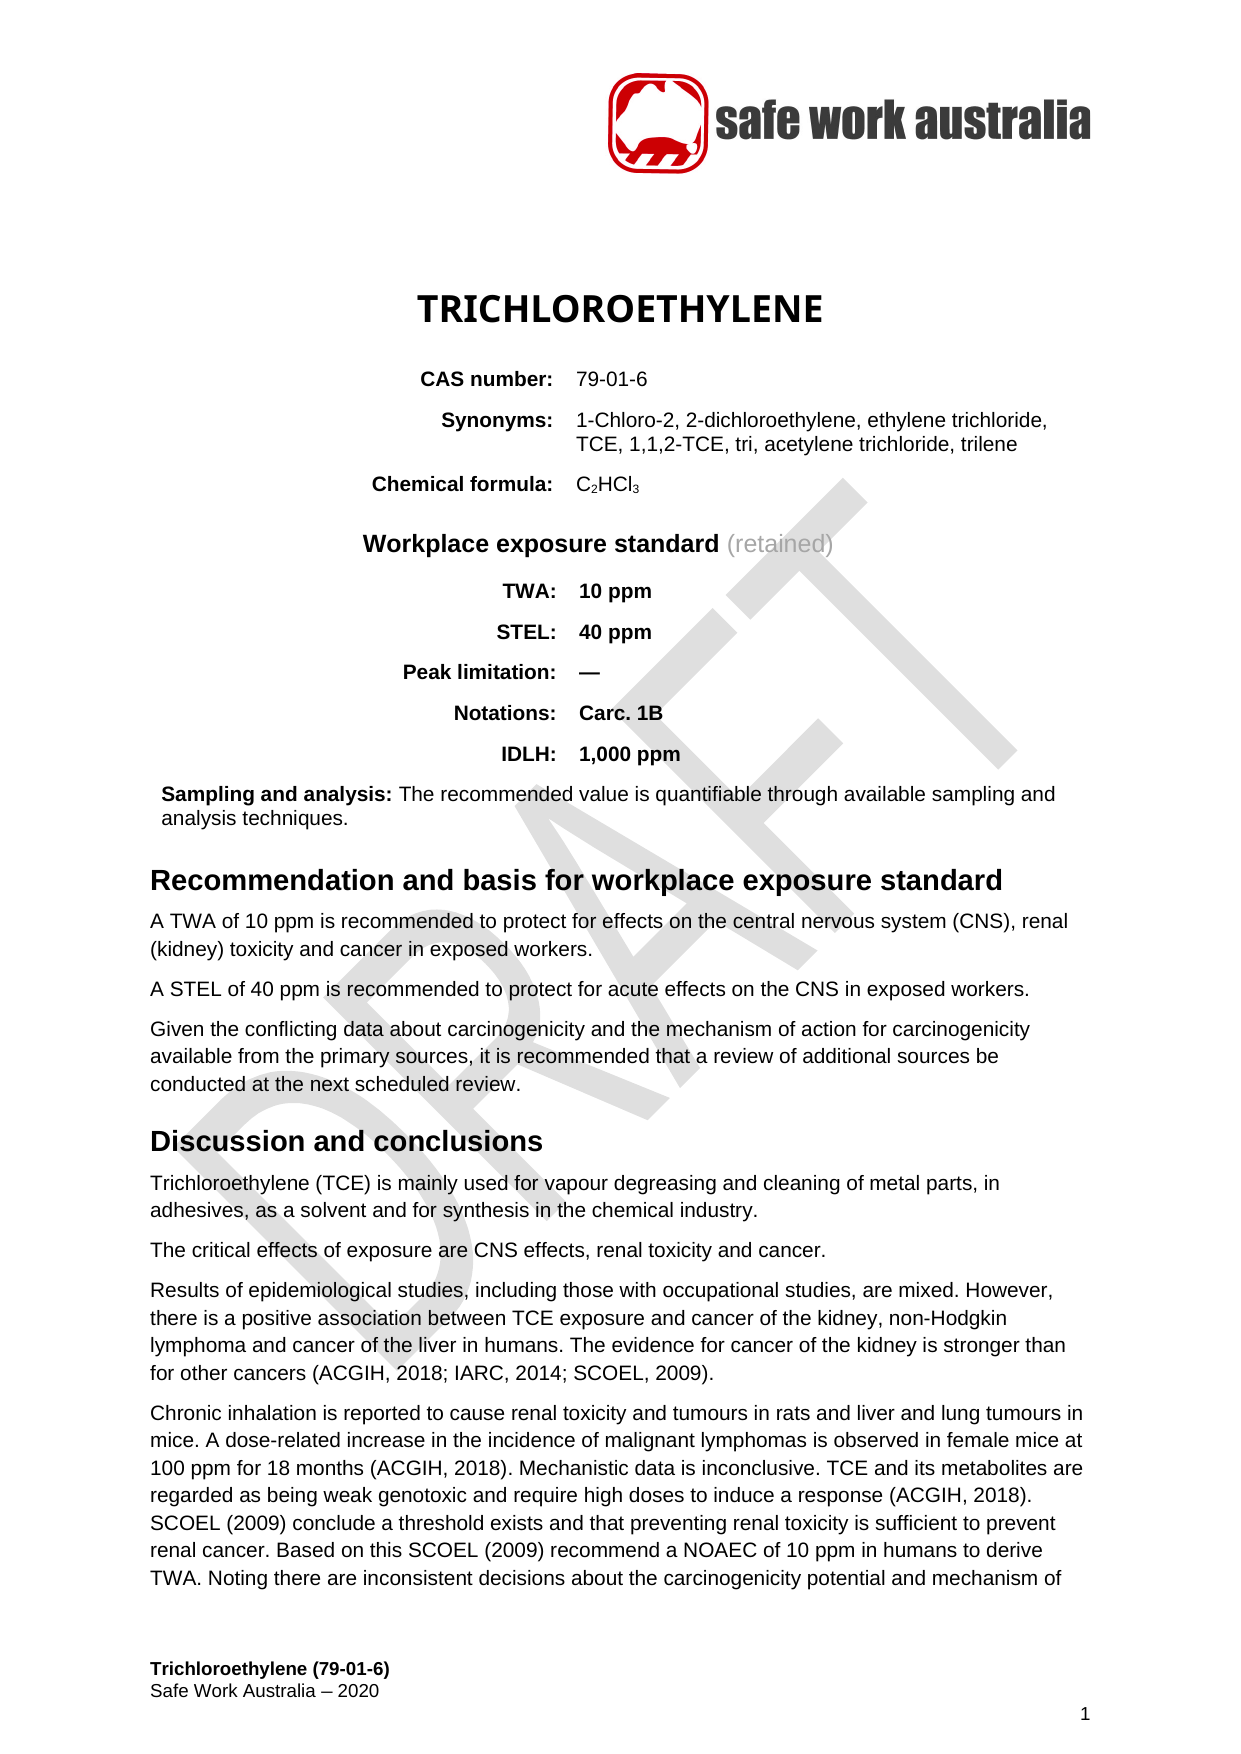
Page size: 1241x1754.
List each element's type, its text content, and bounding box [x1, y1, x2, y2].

table_cell 40 ppm [568, 611, 1090, 652]
text Workplace exposure standard [150, 529, 1090, 558]
table_header 10 ppm [568, 571, 1090, 611]
table_cell 1,000 ppm [568, 733, 1090, 774]
table_cell Synonyms: [150, 399, 564, 464]
table_cell IDLH: [150, 733, 568, 774]
text A TWA of 10 ppm is recommended to protect for effects on the central nervous system (CNS), renal (kidney) toxicity and cancer in exposed workers. [150, 909, 1090, 961]
table_cell — [568, 652, 1090, 692]
text Results of epidemiological studies, including those with occupational studies, are mixed. However, there is a positive association between TCE exposure and cancer of the kidney, non-Hodgkin lymphoma and cancer of the liver in humans. The evidence for cancer of the kidney is stronger than for other cancers (ACGIH, 2018; IARC, 2014; SCOEL, 2009). [150, 1278, 1090, 1384]
table_cell Carc. 1B [568, 693, 1090, 733]
text The critical effects of exposure are CNS effects, renal toxicity and cancer. [150, 1238, 1090, 1262]
table_cell C2HCl3 [565, 464, 1090, 504]
subtitle Discussion and conclusions [150, 1124, 1090, 1158]
table_cell 1-Chloro-2, 2-dichloroethylene, ethylene trichloride, TCE, 1,1,2-TCE, tri, acetylene trichloride, trilene [565, 399, 1090, 464]
text A STEL of 40 ppm is recommended to protect for acute effects on the CNS in exposed workers. [150, 977, 1090, 1001]
table_cell Peak limitation: [150, 652, 568, 692]
table_cell Sampling and analysis: [150, 774, 1090, 838]
table_cell Chemical formula: [150, 464, 564, 504]
table_header CAS number: [150, 359, 564, 399]
table_cell STEL: [150, 611, 568, 652]
subtitle Recommendation and basis for workplace exposure standard [150, 863, 1090, 897]
text Trichloroethylene (TCE) is mainly used for vapour degreasing and cleaning of metal parts, in adhesives, as a solvent and for synthesis in the chemical industry. [150, 1170, 1090, 1222]
table_header 79-01-6 [565, 359, 1090, 399]
picture [605, 73, 1091, 174]
table_header TWA: [150, 571, 568, 611]
text Given the conflicting data about carcinogenicity and the mechanism of action for carcinogenicity available from the primary sources, it is recommended that a review of additional sources be conducted at the next scheduled review. [150, 1017, 1090, 1096]
table_cell Notations: [150, 693, 568, 733]
